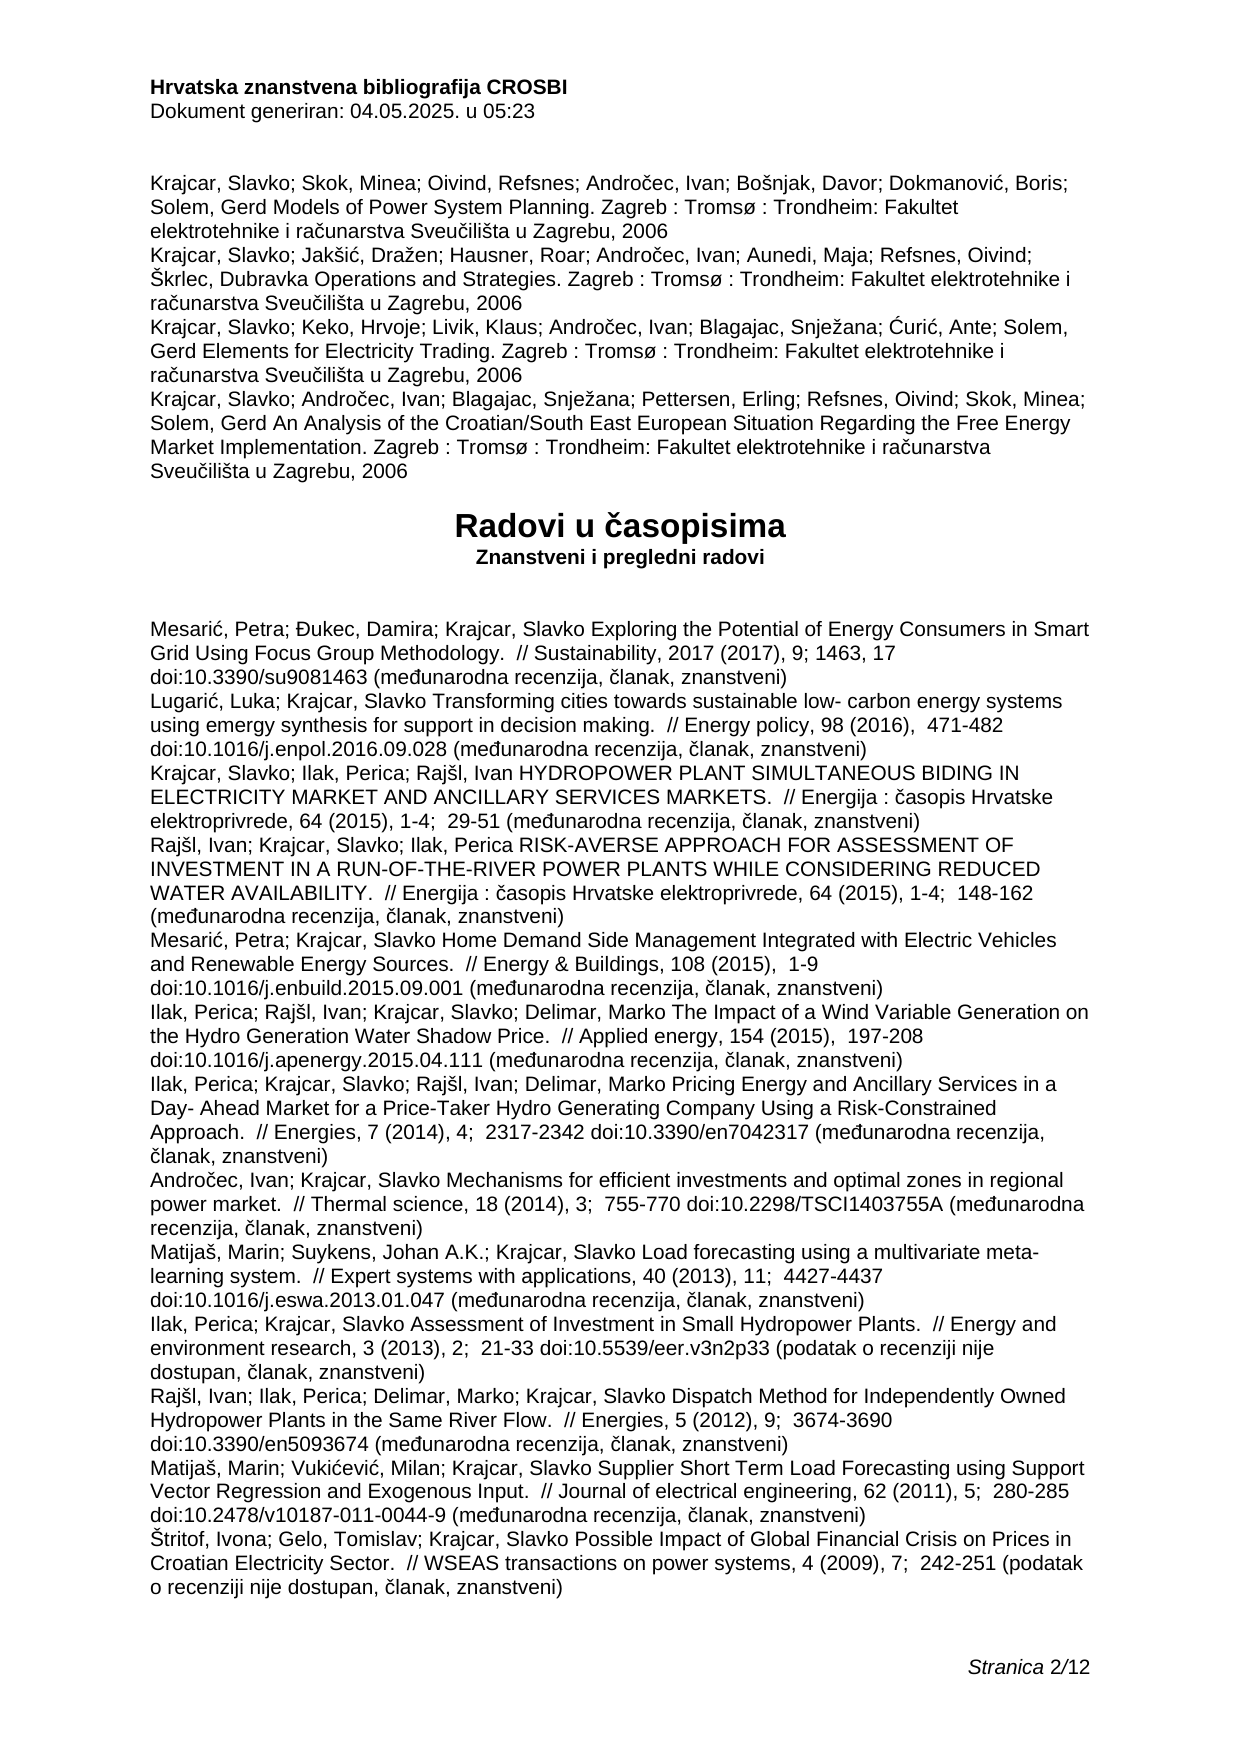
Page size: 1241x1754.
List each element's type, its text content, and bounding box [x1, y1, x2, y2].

text Ilak, Perica; Krajcar, Slavko; Rajšl, Ivan; Delimar, Marko [150, 1072, 1090, 1168]
text Ilak, Perica; Krajcar, Slavko [150, 1312, 1090, 1383]
text Mesarić, Petra; Krajcar, Slavko [150, 928, 1090, 1000]
subtitle Radovi u časopisima [150, 506, 1090, 545]
text Krajcar, Slavko; Keko, Hrvoje; Livik, Klaus; Andročec, Ivan; Blagajac, Snježana; Ćurić, Ante; Solem, Gerd [150, 315, 1090, 387]
text Krajcar, Slavko; Jakšić, Dražen; Hausner, Roar; Andročec, Ivan; Aunedi, Maja; Refsnes, Oivind; Škrlec, Dubravka [150, 243, 1090, 315]
text Krajcar, Slavko; Skok, Minea; Oivind, Refsnes; Andročec, Ivan; Bošnjak, Davor; Dokmanović, Boris; Solem, Gerd [150, 171, 1090, 243]
text Lugarić, Luka; Krajcar, Slavko [150, 689, 1090, 761]
text Rajšl, Ivan; Ilak, Perica; Delimar, Marko; Krajcar, Slavko [150, 1383, 1090, 1455]
text Matijaš, Marin; Vukićević, Milan; Krajcar, Slavko [150, 1455, 1090, 1527]
text Matijaš, Marin; Suykens, Johan A.K.; Krajcar, Slavko [150, 1240, 1090, 1312]
text Krajcar, Slavko; Andročec, Ivan; Blagajac, Snježana; Pettersen, Erling; Refsnes, Oivind; Skok, Minea; Solem, Gerd [150, 387, 1090, 482]
text Mesarić, Petra; Đukec, Damira; Krajcar, Slavko [150, 617, 1090, 689]
text Krajcar, Slavko; Ilak, Perica; Rajšl, Ivan [150, 761, 1090, 832]
text Andročec, Ivan; Krajcar, Slavko [150, 1168, 1090, 1240]
text Rajšl, Ivan; Krajcar, Slavko; Ilak, Perica [150, 832, 1090, 928]
text Štritof, Ivona; Gelo, Tomislav; Krajcar, Slavko [150, 1527, 1090, 1599]
subtitle Znanstveni i pregledni radovi [150, 545, 1090, 569]
text Ilak, Perica; Rajšl, Ivan; Krajcar, Slavko; Delimar, Marko [150, 1000, 1090, 1072]
